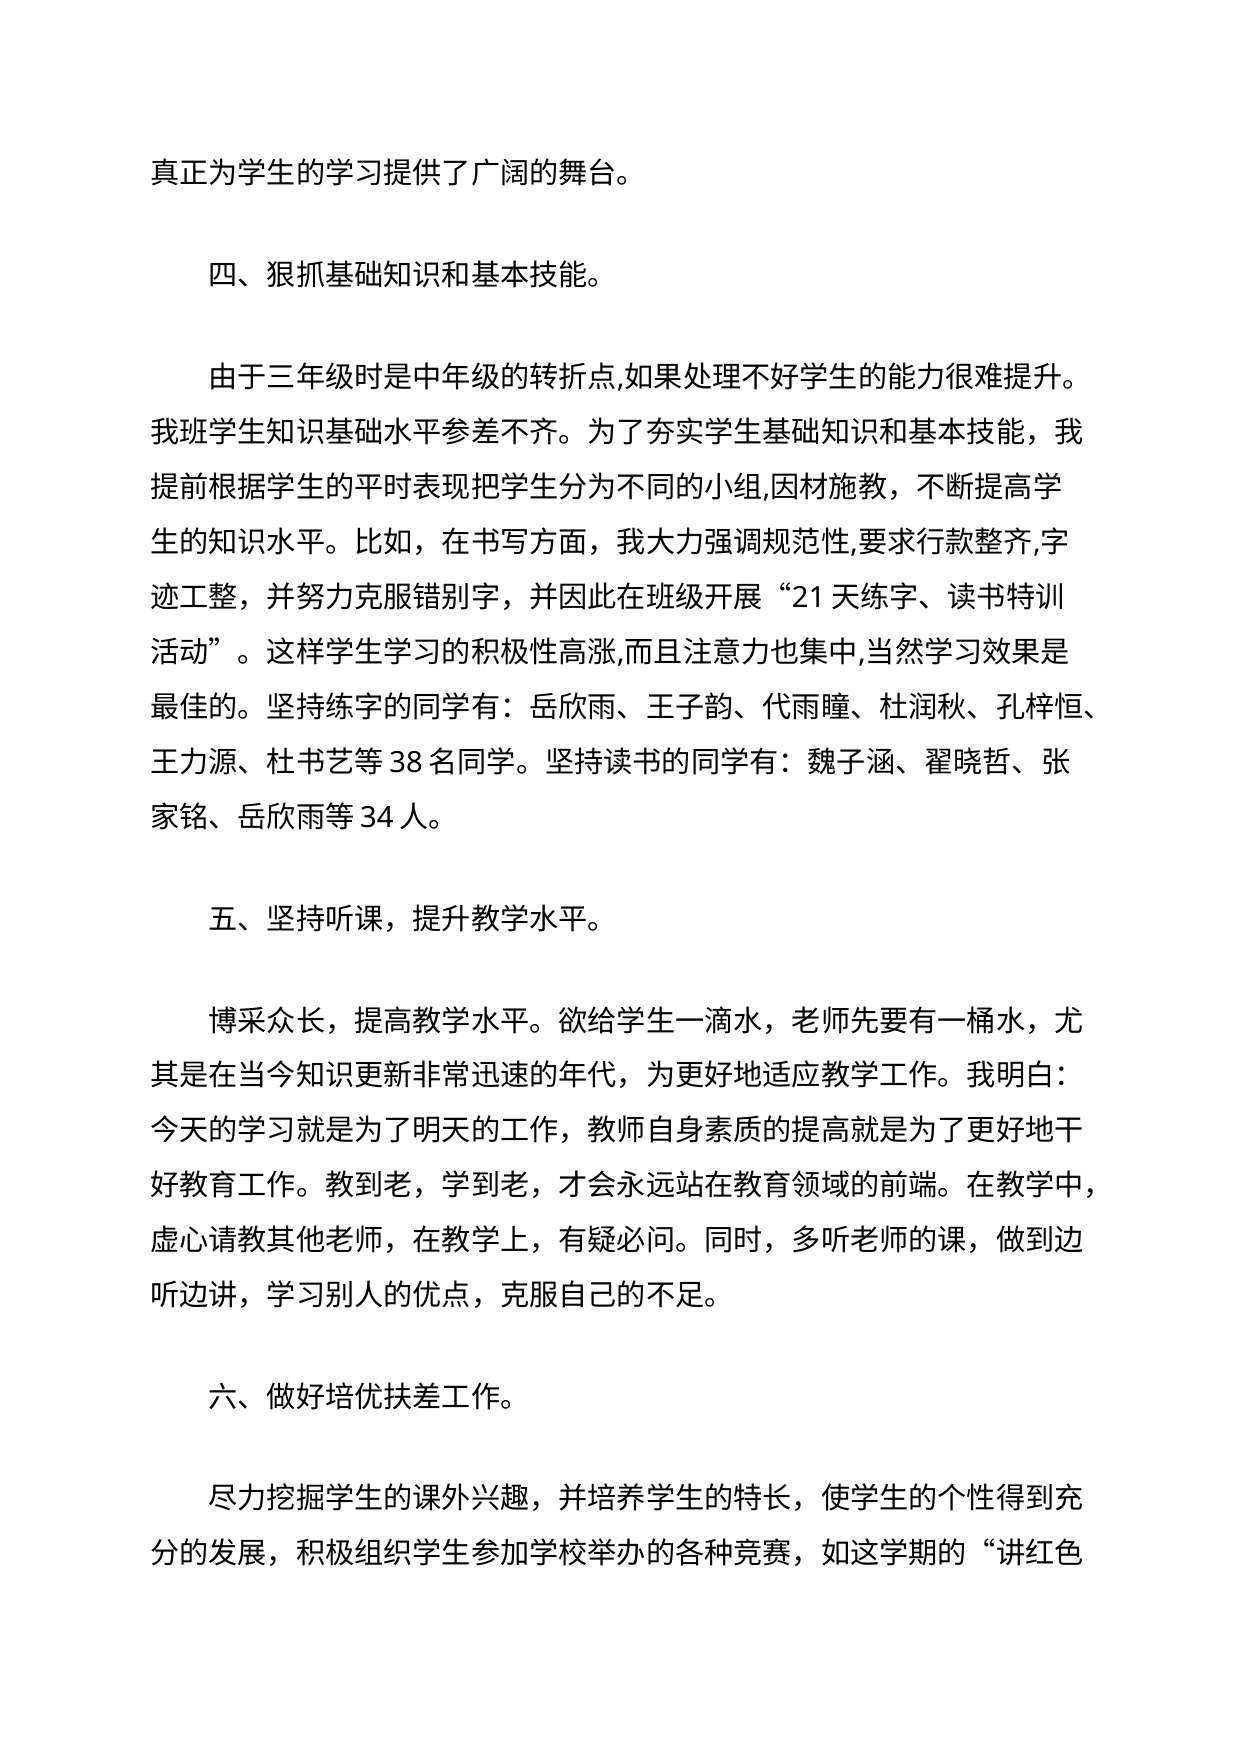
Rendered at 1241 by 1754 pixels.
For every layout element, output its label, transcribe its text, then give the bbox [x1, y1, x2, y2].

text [150, 1475, 1090, 1572]
text 博采众长，提高教学水平。欲给学生一滴水，老师先要有一桶水，尤其是在当今知识更新非常迅速的年代，为更好地适应教学工作。我明白：今天的学习就是为了明天的工作，教师自身素质的提高就是为了更好地干好教育工作。教到老，学到老，才会永远站在教育领域的前端。在教学中，虚心请教其他老师，在教学上，有疑必问。同时，多听老师的课，做到边听边讲，学习别人的优点，克服自己的不足。 [150, 997, 1090, 1314]
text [150, 150, 1090, 192]
text 四、狠抓基础知识和基本技能。 [150, 252, 1090, 294]
text 六、做好培优扶差工作。 [150, 1373, 1090, 1416]
text 五、坚持听课，提升教学水平。 [150, 895, 1090, 938]
text 由于三年级时是中年级的转折点,如果处理不好学生的能力很难提升。我班学生知识基础水平参差不齐。为了夯实学生基础知识和基本技能，我提前根据学生的平时表现把学生分为不同的小组,因材施教，不断提高学生的知识水平。比如，在书写方面，我大力强调规范性,要求行款整齐,字迹工整，并努力克服错别字，并因此在班级开展“21天练字、读书特训活动”。这样学生学习的积极性高涨,而且注意力也集中,当然学习效果是最佳的。坚持练字的同学有：岳欣雨、王子韵、代雨瞳、杜润秋、孔梓恒、王力源、杜书艺等38名同学。坚持读书的同学有：魏子涵、翟晓哲、张家铭、岳欣雨等34人。 [150, 353, 1090, 836]
